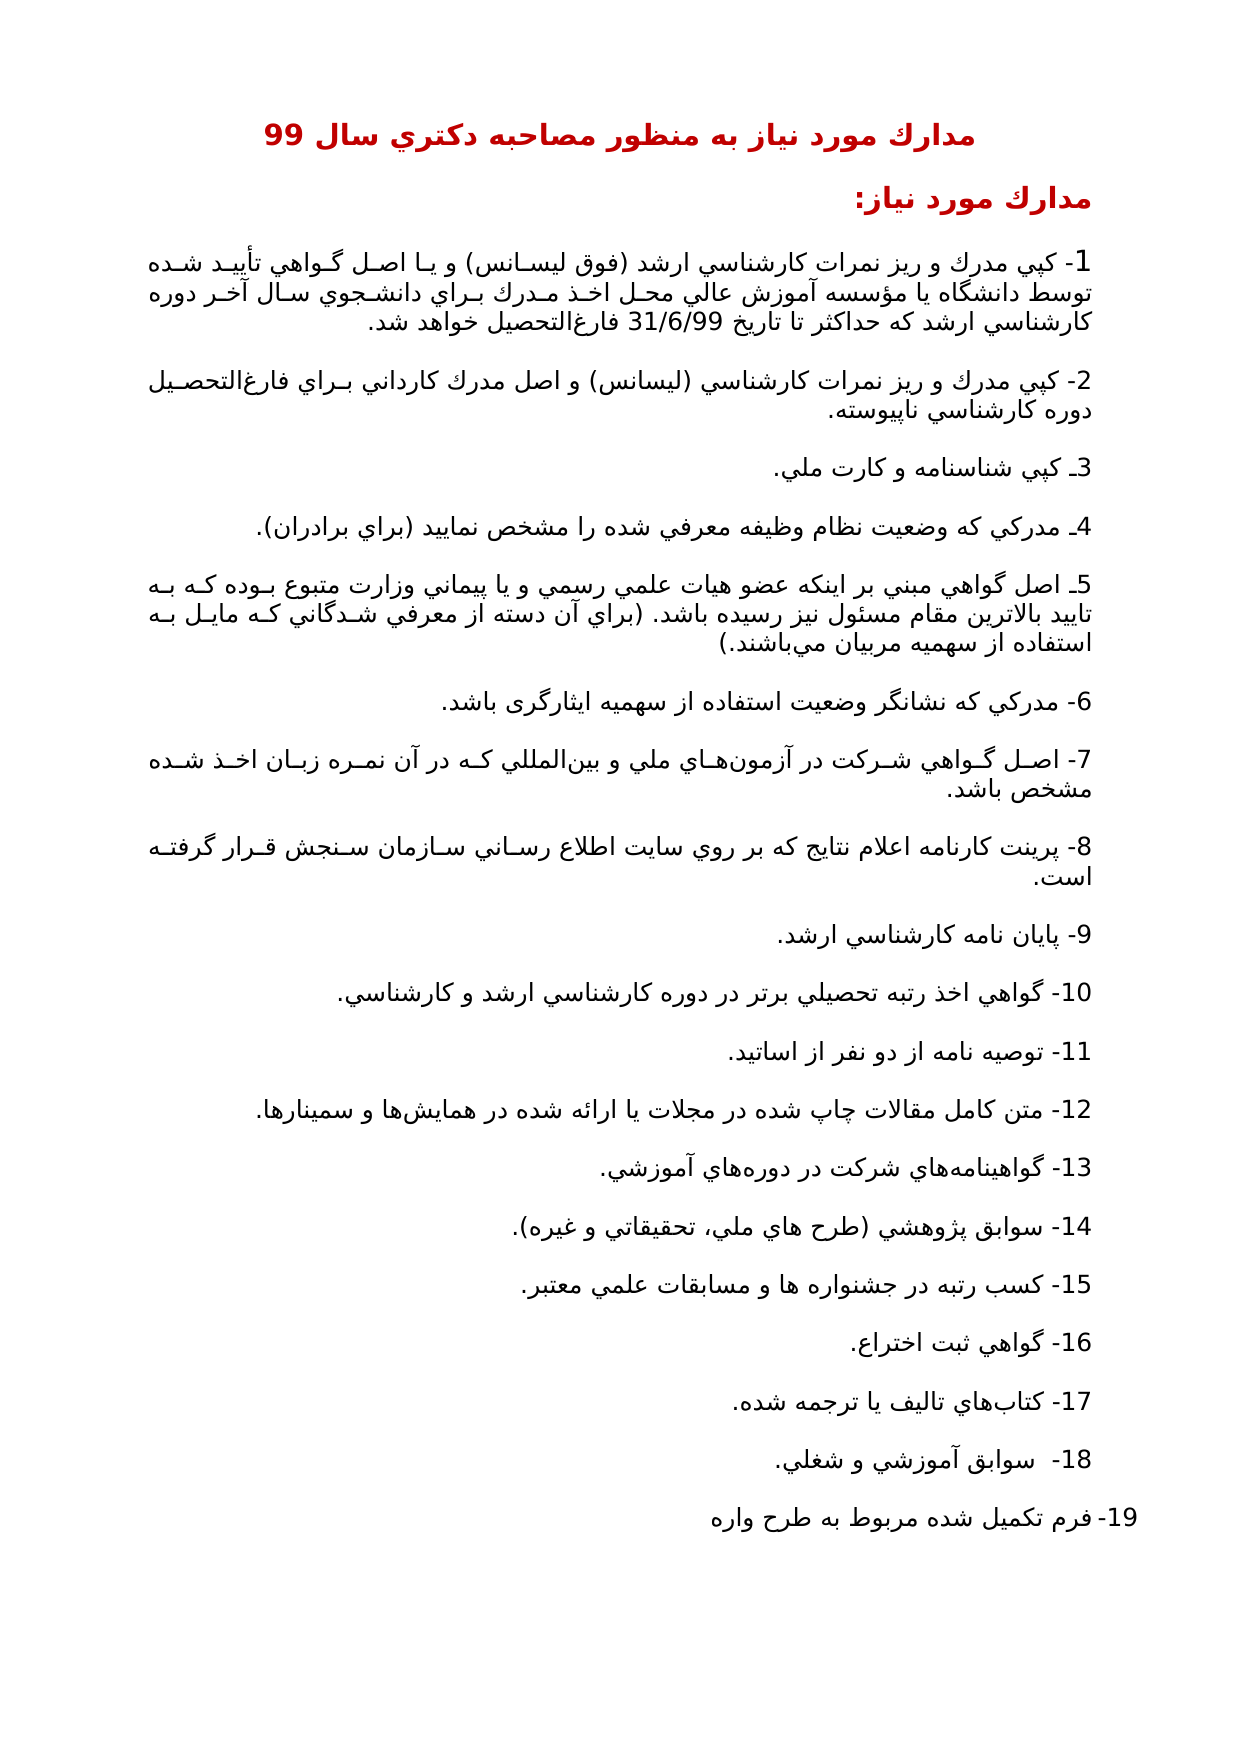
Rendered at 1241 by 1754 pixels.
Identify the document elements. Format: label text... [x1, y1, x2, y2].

text 6- مدركي كه نشانگر وضعيت استفاده از سهميه ایثارگری باشد. [148, 687, 1092, 716]
list فرم تکمیل شده مربوط به طرح واره [148, 1503, 1097, 1532]
text 2- كپي مدرك و ريز نمرات كارشناسي (ليسانس) و اصل مدرك كارداني براي فارغ‌التحصيل دوره كارشناسي ناپيوسته. [148, 366, 1092, 424]
text 15- كسب رتبه در جشنواره ها و مسابقات علمي معتبر. [148, 1270, 1092, 1299]
text 13- گواهينامه‌هاي شركت در دوره‌هاي آموزشي. [148, 1153, 1092, 1182]
text 5ـ اصل گواهي مبني بر اينكه عضو هيات علمي رسمي و يا پيماني وزارت متبوع بوده كه به تاييد بالاترين مقام مسئول نيز رسيده باشد. (براي آن دسته از معرفي شدگاني كه مايل به استفاده از سهميه مربيان مي‌باشند.) [148, 570, 1092, 657]
text 8- پرينت كارنامه اعلام نتايج كه بر روي سايت اطلاع رساني سازمان سنجش قرار گرفته است. [148, 832, 1092, 891]
text 11- توصيه نامه از دو نفر از اساتيد. [148, 1037, 1092, 1066]
text 14- سوابق پژوهشي (طرح هاي ملي، تحقيقاتي و غيره). [148, 1212, 1092, 1241]
text 4ـ مدركي كه وضعيت نظام وظيفه معرفي شده را مشخص نماييد (براي برادران). [148, 512, 1092, 541]
text 10- گواهي اخذ رتبه تحصيلي برتر در دوره كارشناسي ارشد و كارشناسي. [148, 978, 1092, 1007]
text 12- متن كامل مقالات چاپ شده در مجلات يا ارائه شده در همايش‌ها و سمينارها. [148, 1095, 1092, 1124]
text مدارك مورد نياز: [148, 181, 1092, 215]
text 1- كپي مدرك و ريز نمرات كارشناسي ارشد (فوق ليسانس) و يا اصل گواهي تأييد شده توسط دانشگاه يا مؤسسه آموزش عالي محل اخذ مدرك براي دانشجوي سال آخر دوره كارشناسي ارشد كه حداكثر تا تاريخ 31/6/99 فارغ‌التحصيل خواهد شد. [148, 244, 1092, 337]
text 17- كتاب‌هاي تاليف يا ترجمه شده. [148, 1387, 1092, 1416]
text 18- سوابق آموزشي و شغلي. [148, 1445, 1092, 1474]
text 16- گواهي ثبت اختراع. [148, 1328, 1092, 1357]
text 9- پايان نامه كارشناسي ارشد. [148, 920, 1092, 949]
text 7- اصل گواهي شركت در آزمون‌هاي ملي و بين‌المللي كه در آن نمره زبان اخذ شده مشخص باشد. [148, 745, 1092, 803]
text 3ـ كپي شناسنامه و كارت ملي. [148, 453, 1092, 482]
text مدارك مورد نياز به منظور مصاحبه دكتري سال 99 [148, 118, 1092, 152]
